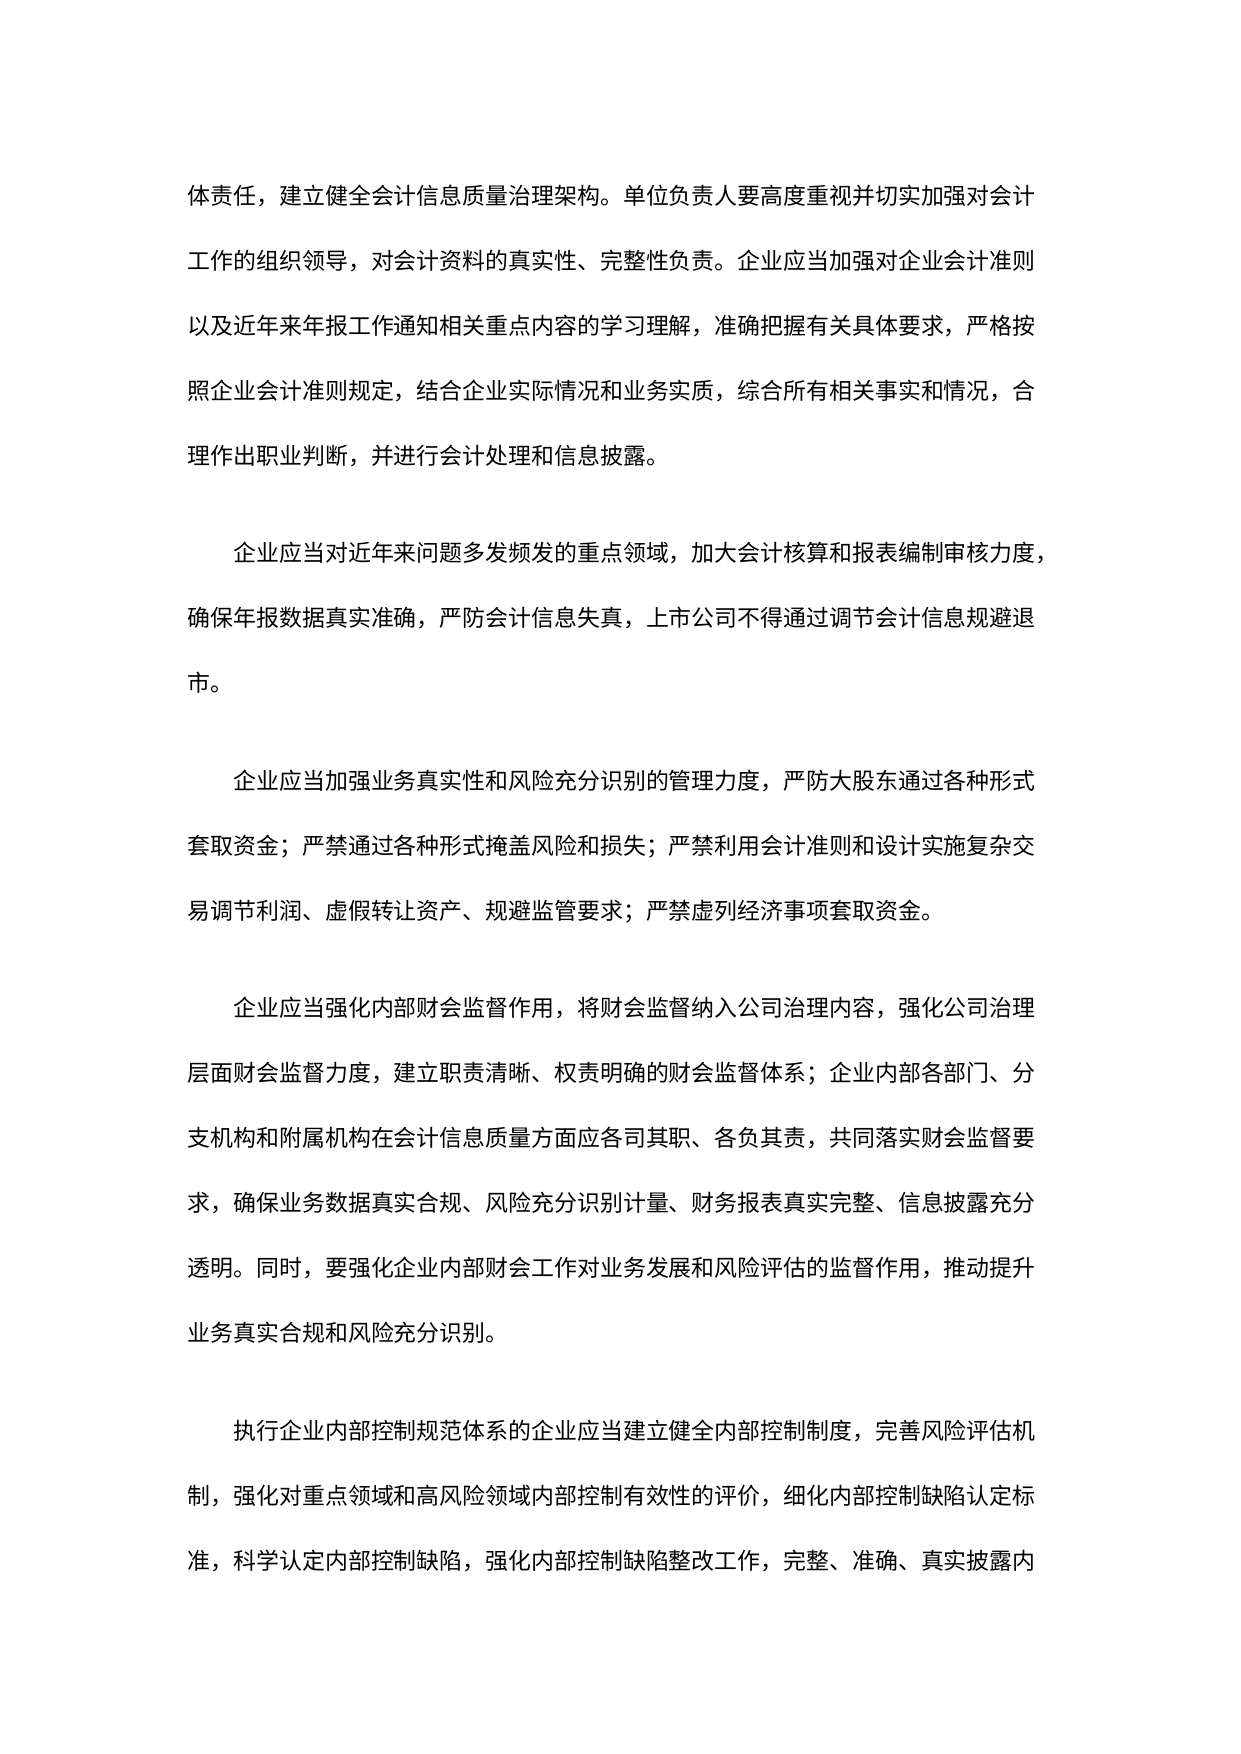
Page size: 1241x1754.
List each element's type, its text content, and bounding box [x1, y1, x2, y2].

text 企业应当对近年来问题多发频发的重点领域，加大会计核算和报表编制审核力度，确保年报数据真实准确，严防会计信息失真，上市公司不得通过调节会计信息规避退市。 [187, 519, 1053, 714]
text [187, 1397, 1053, 1592]
text 企业应当加强业务真实性和风险充分识别的管理力度，严防大股东通过各种形式套取资金；严禁通过各种形式掩盖风险和损失；严禁利用会计准则和设计实施复杂交易调节利润、虚假转让资产、规避监管要求；严禁虚列经济事项套取资金。 [187, 747, 1053, 942]
text 企业应当强化内部财会监督作用，将财会监督纳入公司治理内容，强化公司治理层面财会监督力度，建立职责清晰、权责明确的财会监督体系；企业内部各部门、分支机构和附属机构在会计信息质量方面应各司其职、各负其责，共同落实财会监督要求，确保业务数据真实合规、风险充分识别计量、财务报表真实完整、信息披露充分透明。同时，要强化企业内部财会工作对业务发展和风险评估的监督作用，推动提升业务真实合规和风险充分识别。 [187, 974, 1053, 1364]
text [187, 162, 1053, 487]
